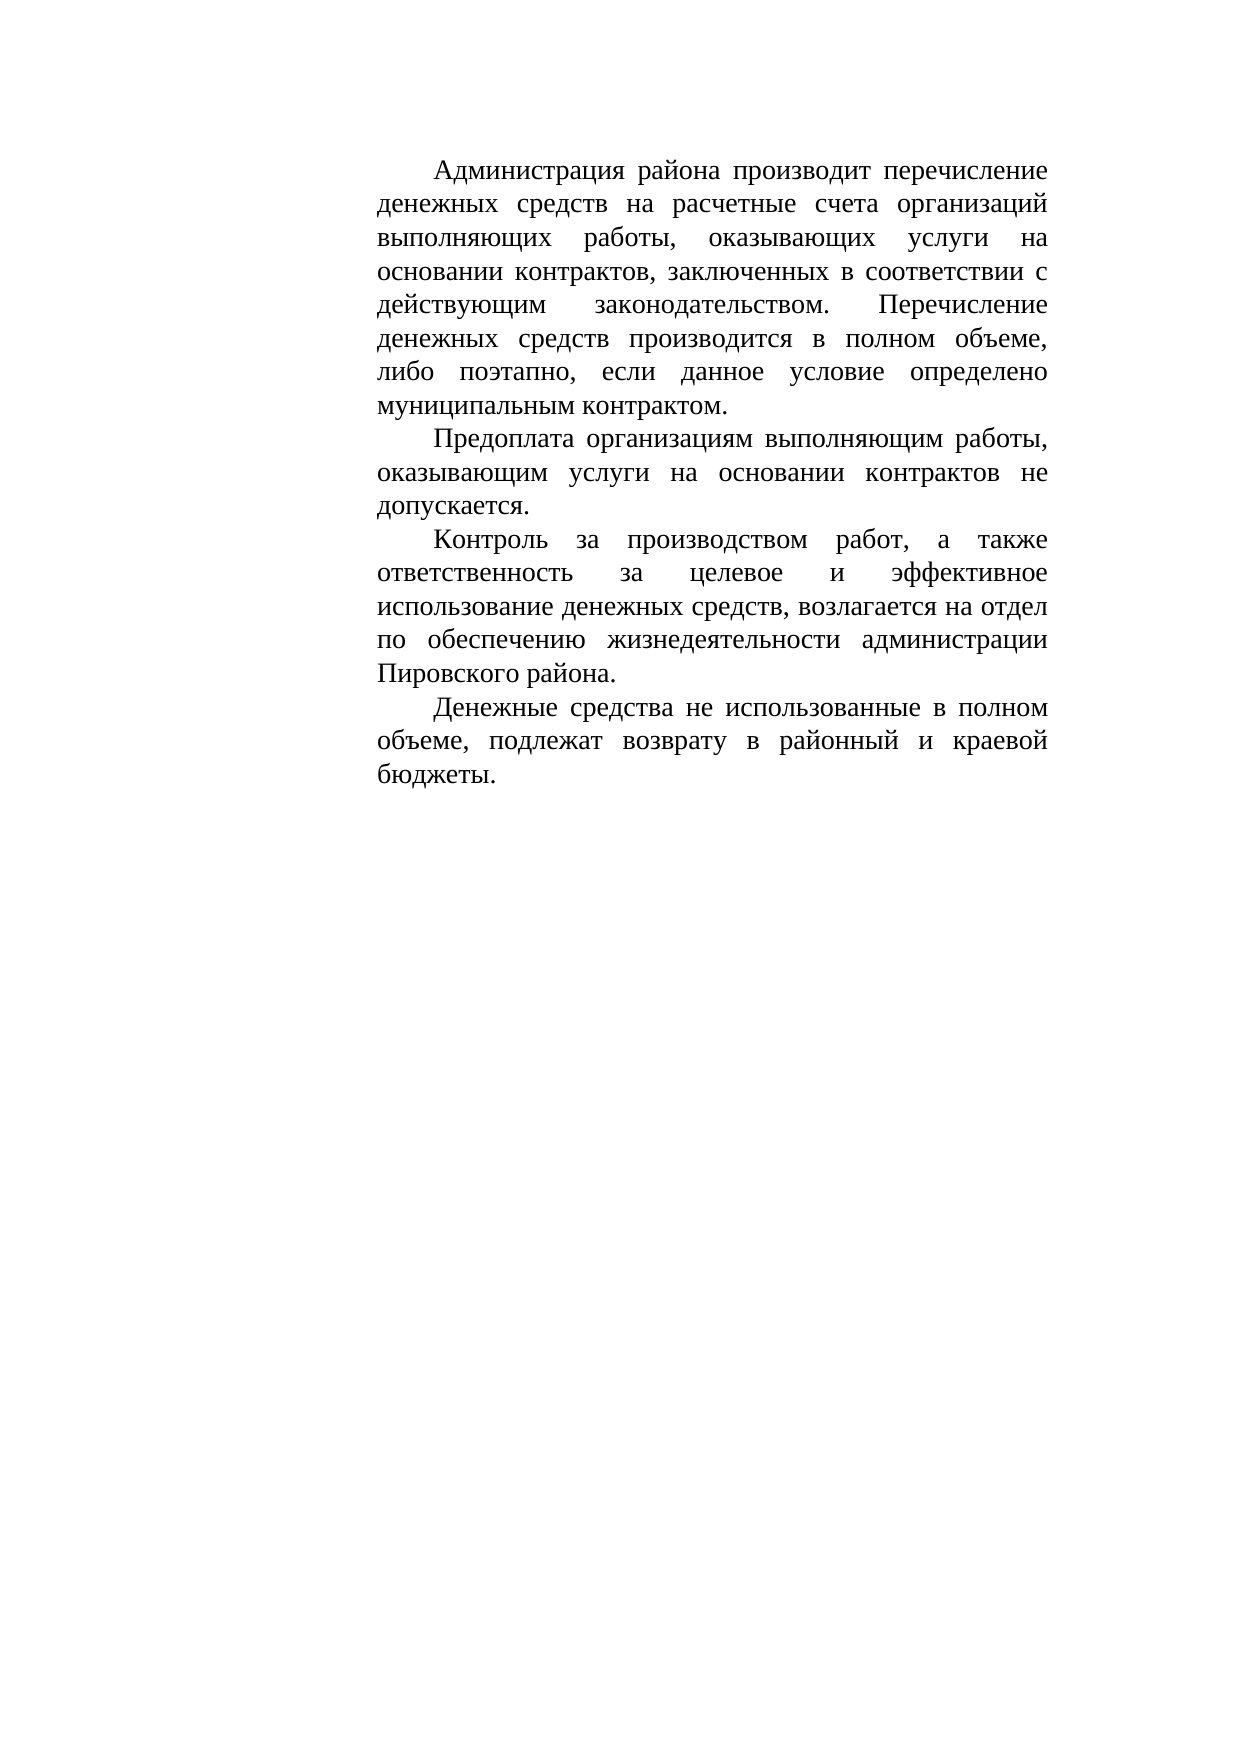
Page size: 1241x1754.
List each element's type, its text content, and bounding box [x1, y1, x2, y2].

text Предоплата организациям выполняющим работы, оказывающим услуги на основании контрактов не допускается. [377, 421, 1049, 521]
text Администрация района производит перечисление денежных средств на расчетные счета организаций выполняющих работы, оказывающих услуги на основании контрактов, заключенных в соответствии с действующим законодательством. Перечисление денежных средств производится в полном объеме, либо поэтапно, если данное условие определено муниципальным контрактом. [377, 152, 1049, 421]
text Денежные средства не использованные в полном объеме, подлежат возврату в районный и краевой бюджеты. [377, 689, 1049, 790]
text Контроль за производством работ, а также ответственность за целевое и эффективное использование денежных средств, возлагается на отдел по обеспечению жизнедеятельности администрации Пировского района. [377, 521, 1049, 689]
